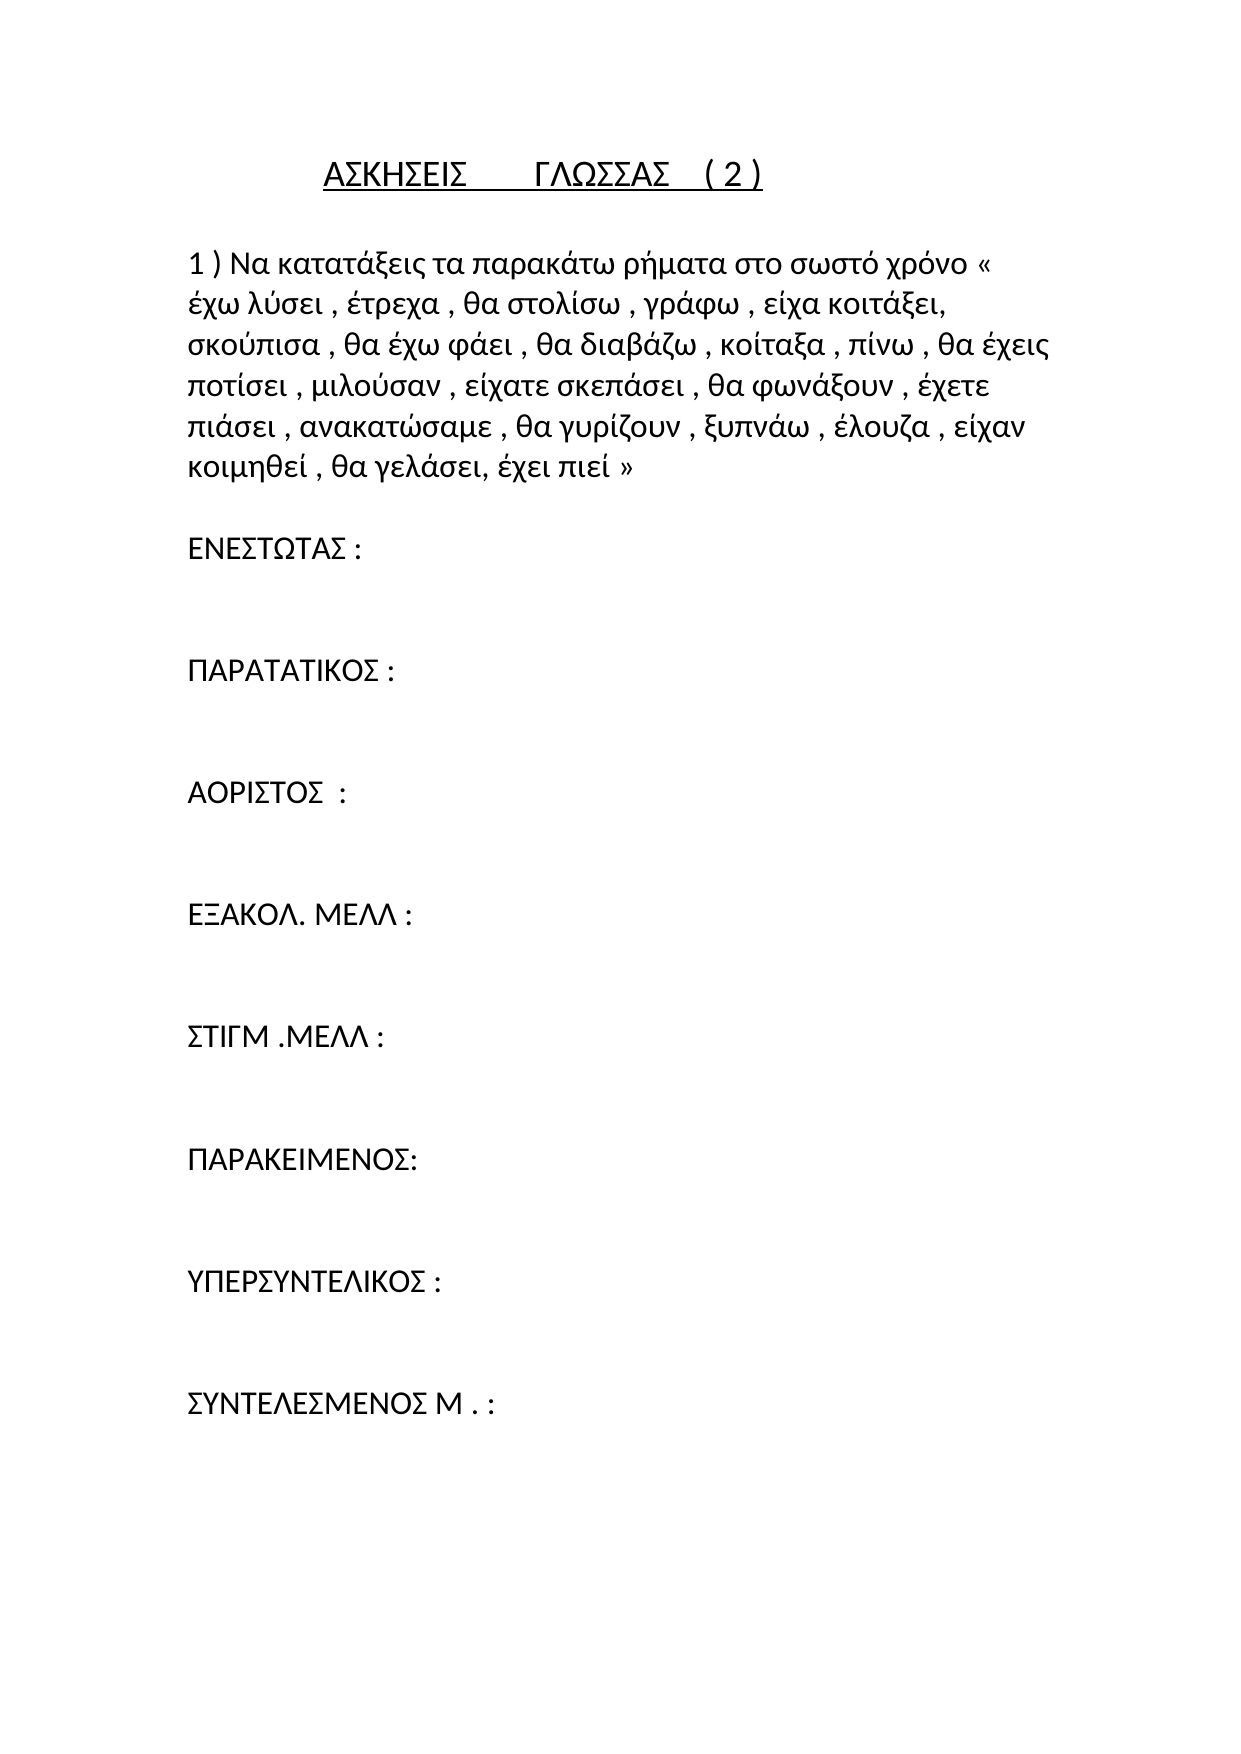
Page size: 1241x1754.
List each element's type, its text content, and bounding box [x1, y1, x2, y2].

text ΠΑΡΑΤΑΤΙΚΟΣ : [187, 649, 1053, 690]
text ΣΥΝΤΕΛΕΣΜΕΝΟΣ Μ . : [187, 1382, 1053, 1423]
text 1 ) Να κατατάξεις τα παρακάτω ρήματα στο σωστό χρόνο « έχω λύσει , έτρεχα , θα στολίσω , γράφω , είχα κοιτάξει, σκούπισα , θα έχω φάει , θα διαβάζω , κοίταξα , πίνω , θα έχεις ποτίσει , μιλούσαν , είχατε σκεπάσει , θα φωνάξουν , έχετε πιάσει , ανακατώσαμε , θα γυρίζουν , ξυπνάω , έλουζα , είχαν κοιμηθεί , θα γελάσει, έχει πιεί » [187, 242, 1053, 486]
text ΑΟΡΙΣΤΟΣ : [187, 771, 1053, 812]
text ΕΞΑΚΟΛ. ΜΕΛΛ : [187, 893, 1053, 934]
text ΣΤΙΓΜ .ΜΕΛΛ : [187, 1016, 1053, 1056]
text ΥΠΕΡΣΥΝΤΕΛΙΚΟΣ : [187, 1260, 1053, 1301]
text ΑΣΚΗΣΕΙΣ ΓΛΩΣΣΑΣ ( 2 ) [187, 150, 1053, 196]
text ΠΑΡΑΚΕΙΜΕΝΟΣ: [187, 1138, 1053, 1178]
text ΕΝΕΣΤΩΤΑΣ : [187, 527, 1053, 567]
